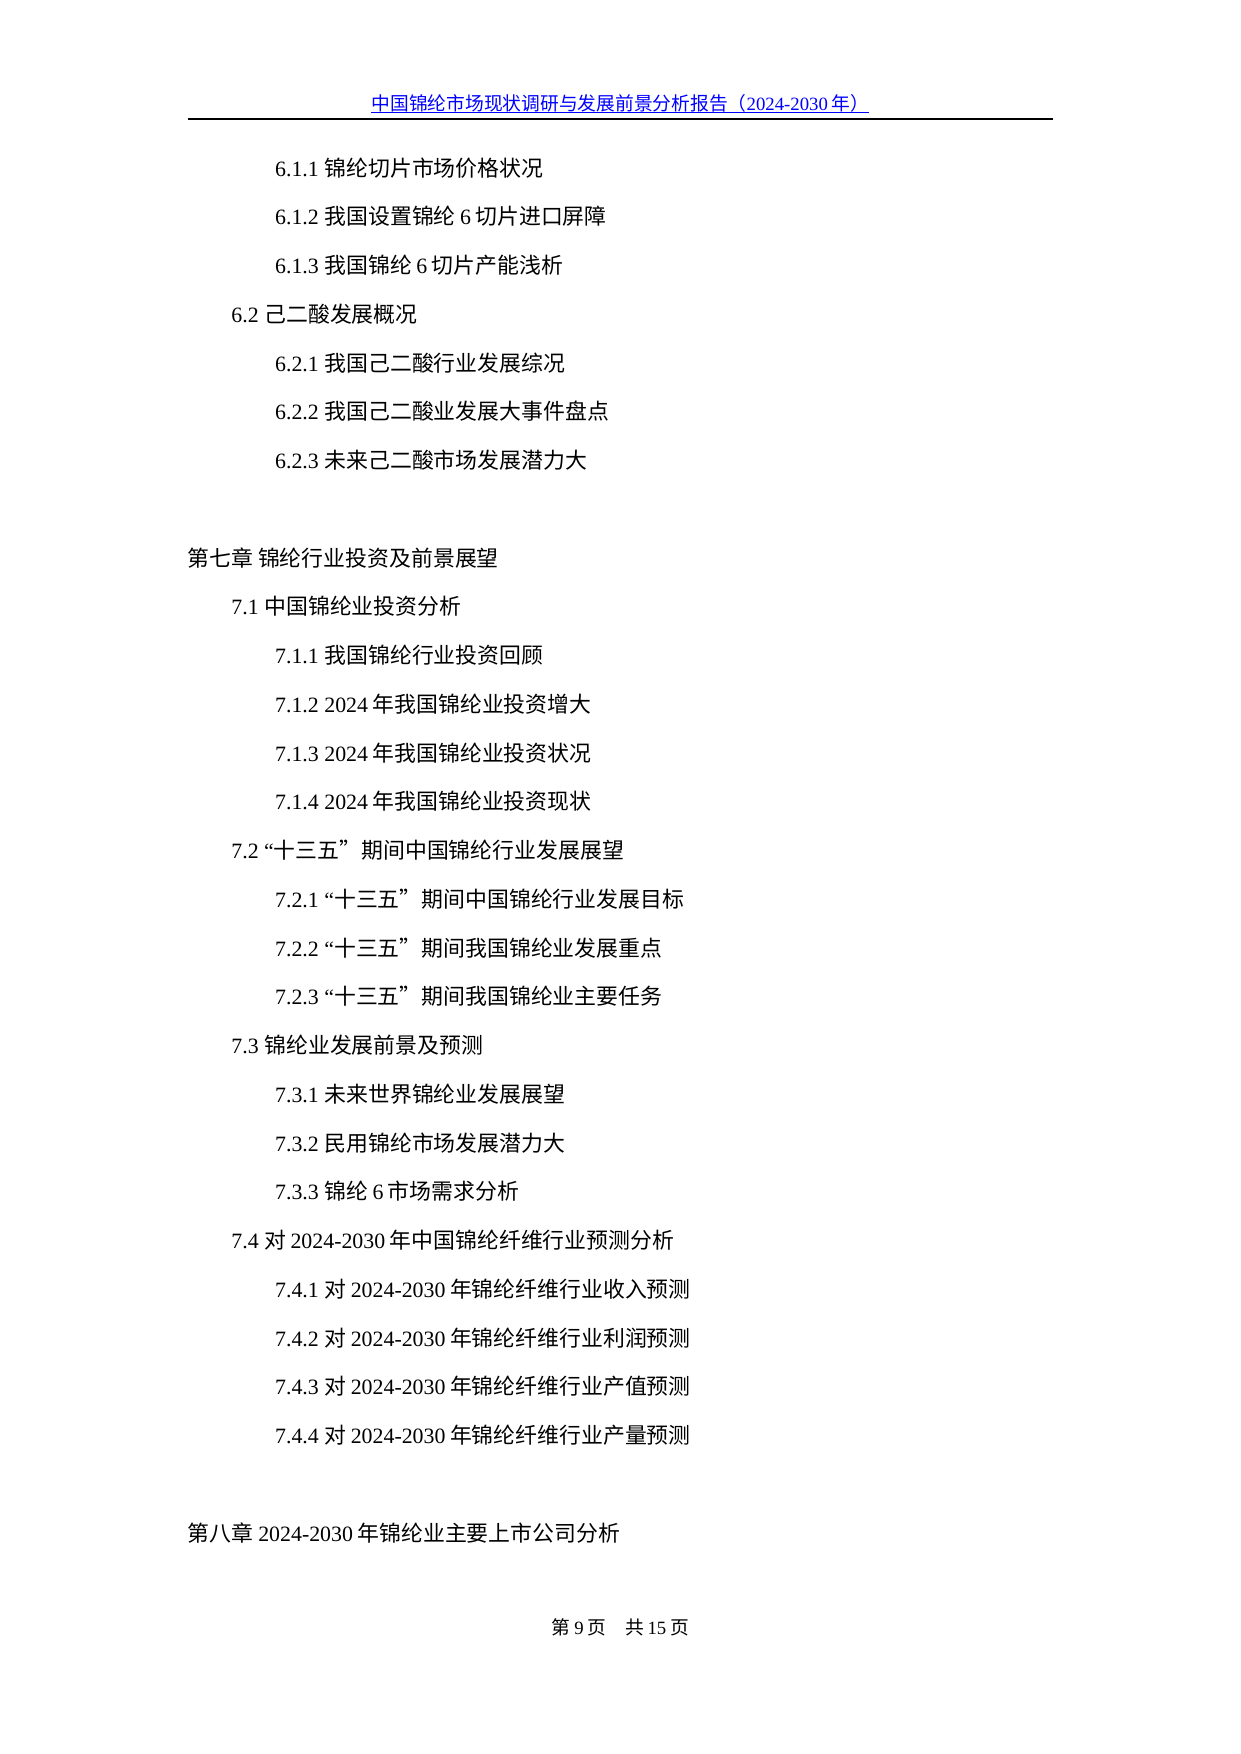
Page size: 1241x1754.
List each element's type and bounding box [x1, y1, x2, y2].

text [187, 150, 1053, 1548]
